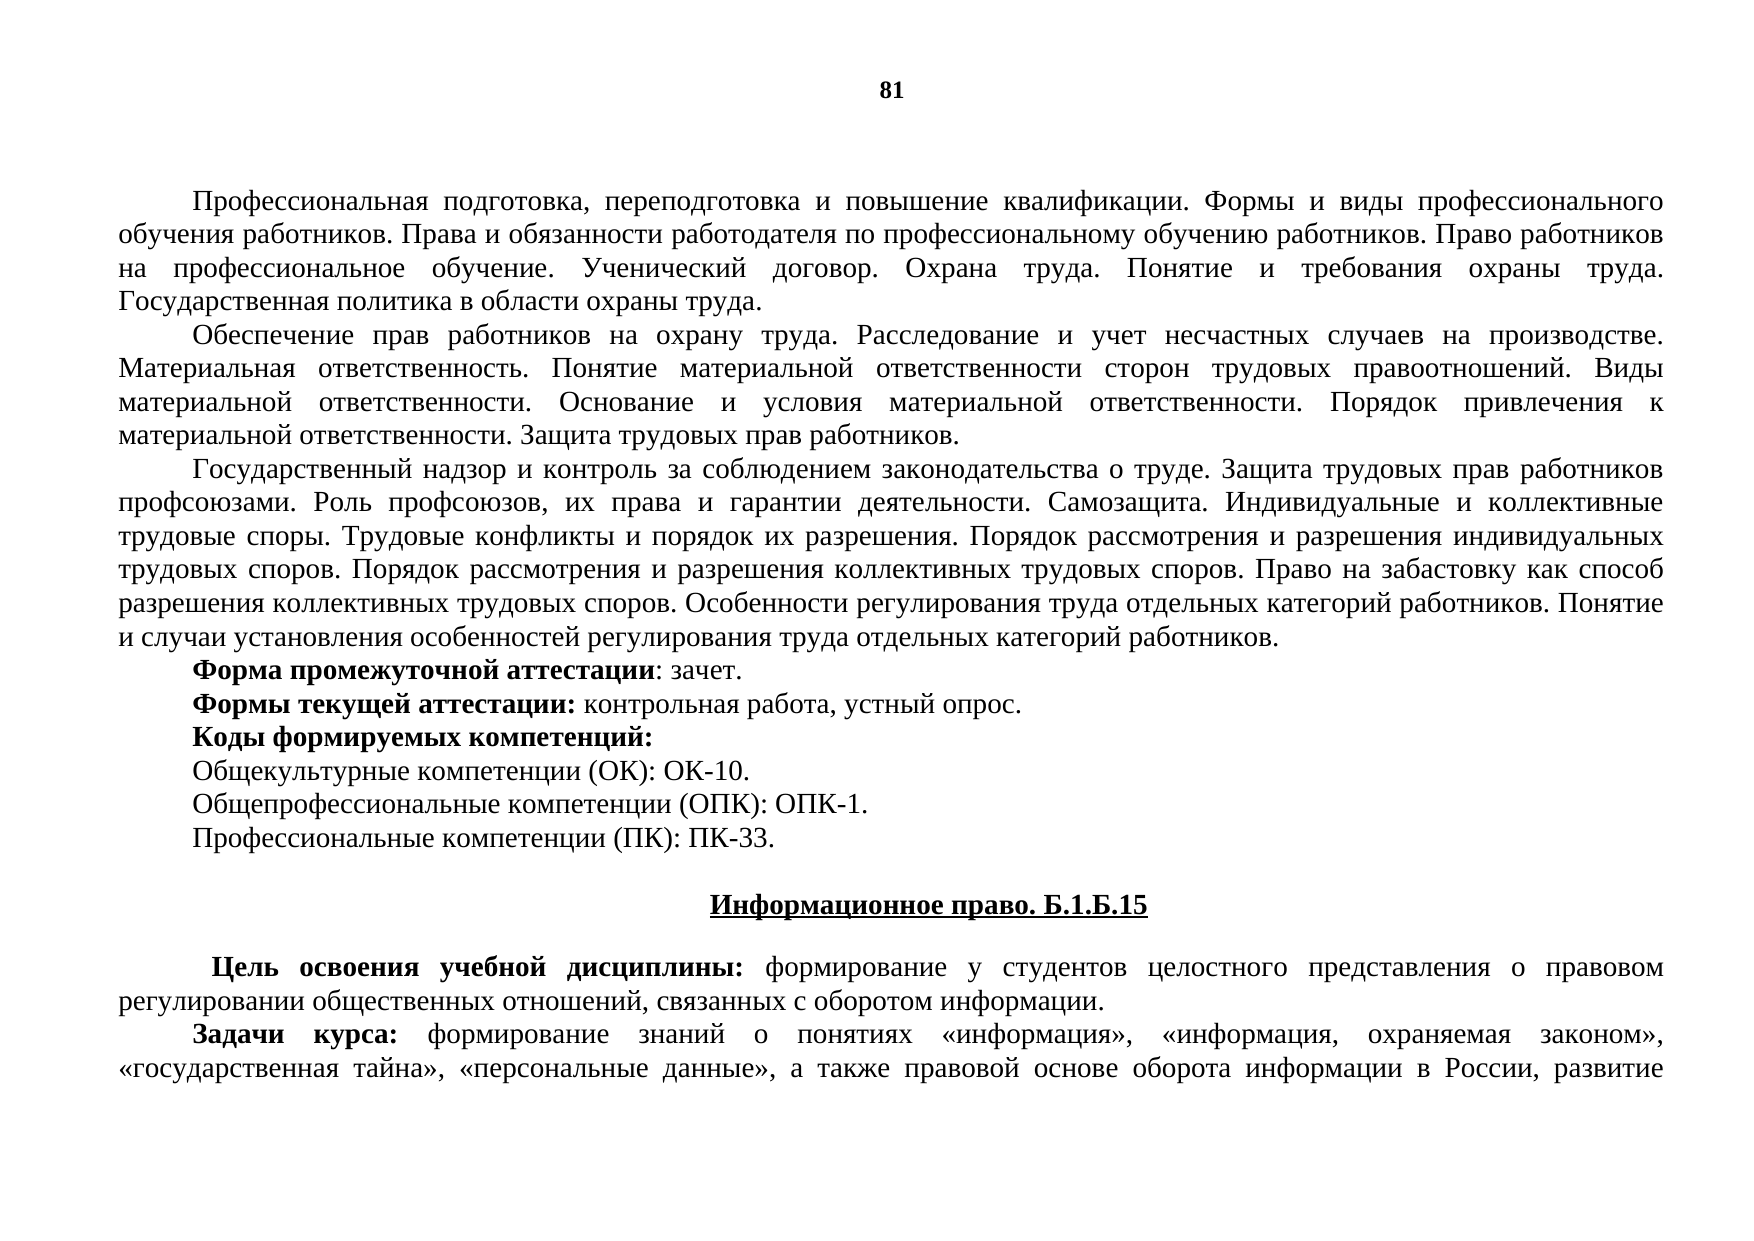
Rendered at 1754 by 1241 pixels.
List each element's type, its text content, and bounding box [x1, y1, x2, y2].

text Профессиональные компетенции (ПК): ПК-33. [118, 820, 1665, 853]
text Общекультурные компетенции (ОК): ОК-10. [118, 753, 1665, 786]
text Форма промежуточной аттестации: зачет. [118, 652, 1665, 686]
text Государственный надзор и контроль за соблюдением законодательства о труде. Защита трудовых прав работников профсоюзами. Роль профсоюзов, их права и гарантии деятельности. Самозащита. Индивидуальные и коллективные трудовые споры. Трудовые конфликты и порядок их разрешения. Порядок рассмотрения и разрешения индивидуальных трудовых споров. Порядок рассмотрения и разрешения коллективных трудовых споров. Право на забастовку как способ разрешения коллективных трудовых споров. Особенности регулирования труда отдельных категорий работников. Понятие и случаи установления особенностей регулирования труда отдельных категорий работников. [118, 451, 1665, 652]
text Профессиональная подготовка, переподготовка и повышение квалификации. Формы и виды профессионального обучения работников. Права и обязанности работодателя по профессиональному обучению работников. Право работников на профессиональное обучение. Ученический договор. Охрана труда. Понятие и требования охраны труда. Государственная политика в области охраны труда. [118, 183, 1665, 317]
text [118, 1016, 1665, 1083]
text Информационное право. Б.1.Б.15 [118, 887, 1665, 921]
text Общепрофессиональные компетенции (ОПК): ОПК-1. [118, 786, 1665, 820]
text Цель освоения учебной дисциплины: формирование у студентов целостного представления о правовом регулировании общественных отношений, связанных с оборотом информации. [118, 949, 1665, 1016]
text Коды формируемых компетенций: [118, 719, 1665, 753]
text Обеспечение прав работников на охрану труда. Расследование и учет несчастных случаев на производстве. Материальная ответственность. Понятие материальной ответственности сторон трудовых правоотношений. Виды материальной ответственности. Основание и условия материальной ответственности. Порядок привлечения к материальной ответственности. Защита трудовых прав работников. [118, 317, 1665, 451]
text Формы текущей аттестации: контрольная работа, устный опрос. [118, 686, 1665, 719]
